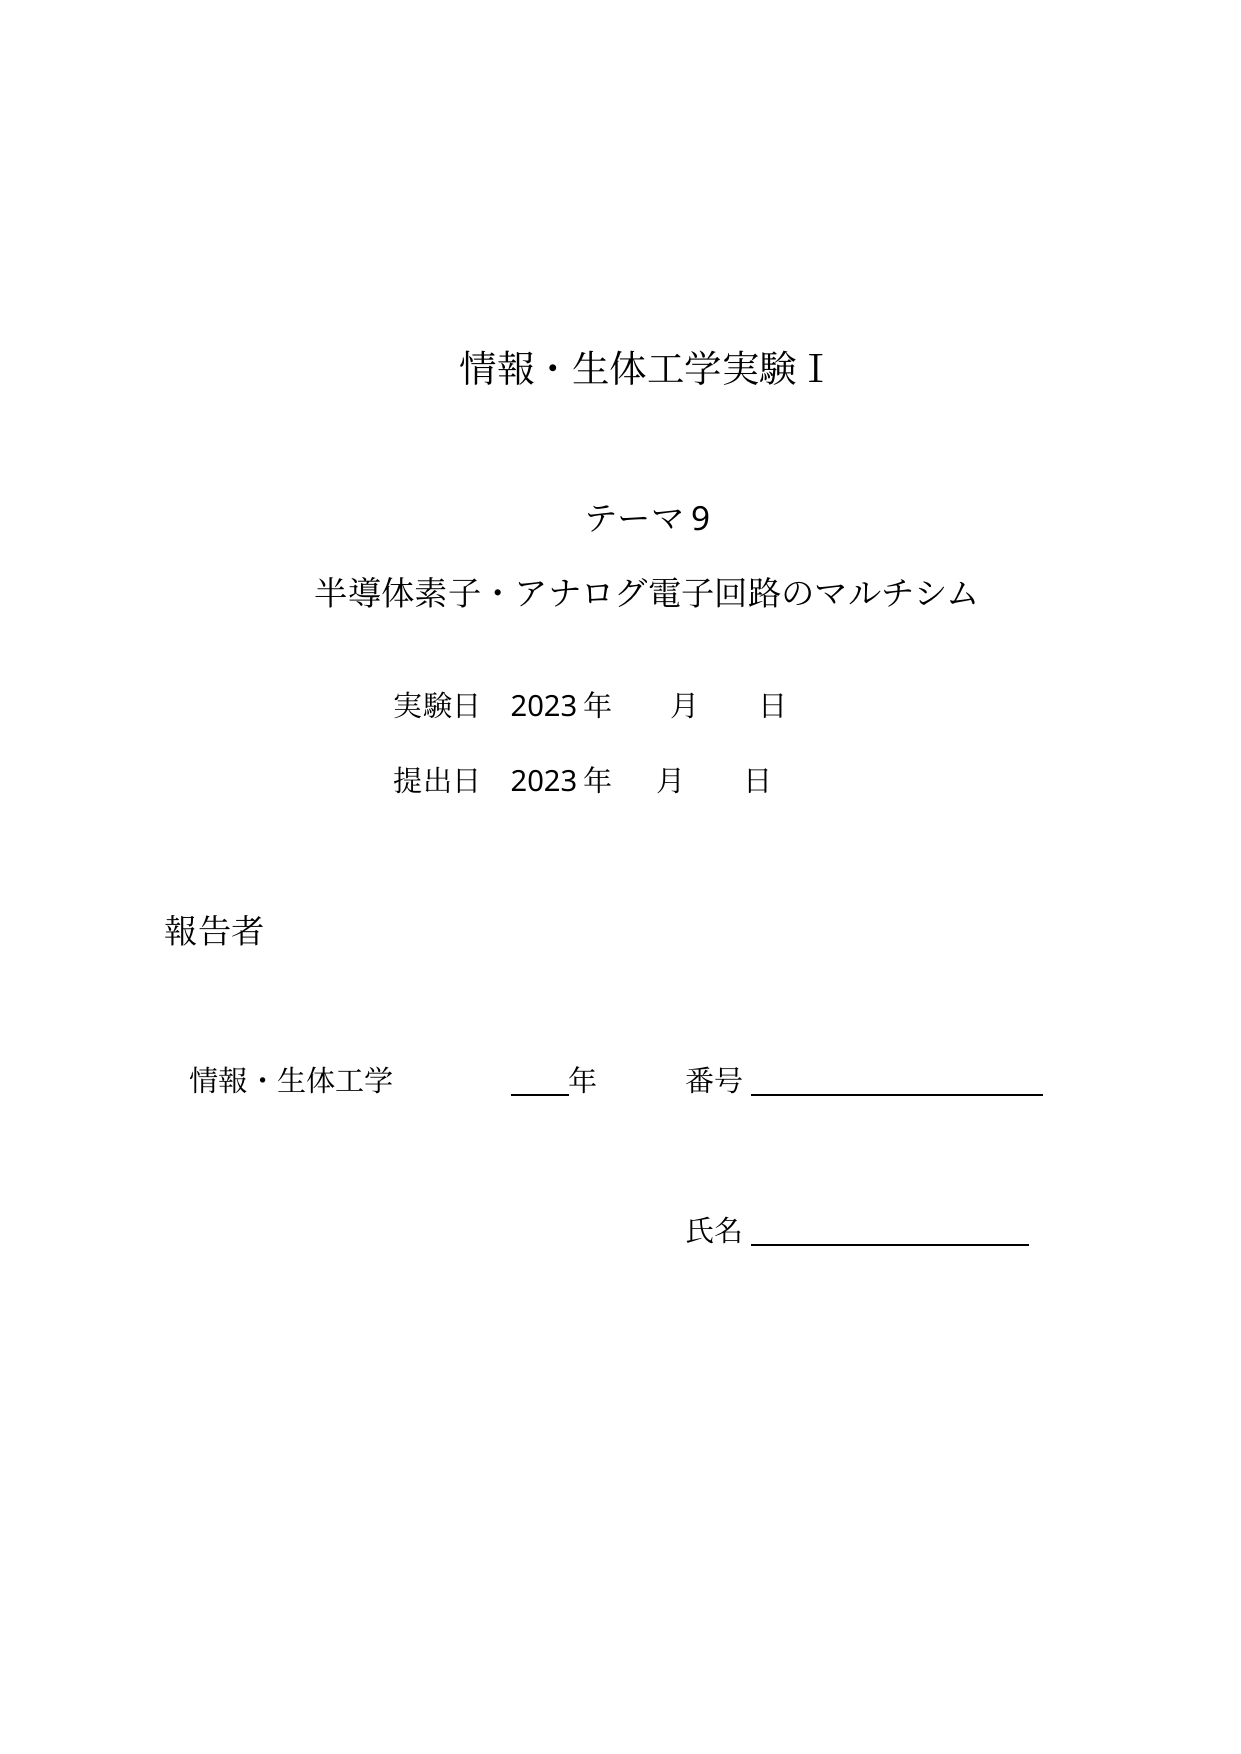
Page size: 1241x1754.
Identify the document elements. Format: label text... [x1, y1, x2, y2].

text 報告者 [131, 891, 1162, 966]
text 提出日 2023年 月 日 [131, 741, 1162, 816]
text テーマ9 [131, 479, 1162, 554]
text 情報・生体工学 年 番号 [131, 1041, 1162, 1116]
text 情報・生体工学実験Ⅰ [131, 329, 1162, 404]
text 実験日 2023年 月 日 [131, 666, 1162, 741]
text 半導体素子・アナログ電子回路のマルチシム [131, 554, 1162, 629]
text 氏名 [131, 1191, 1162, 1266]
